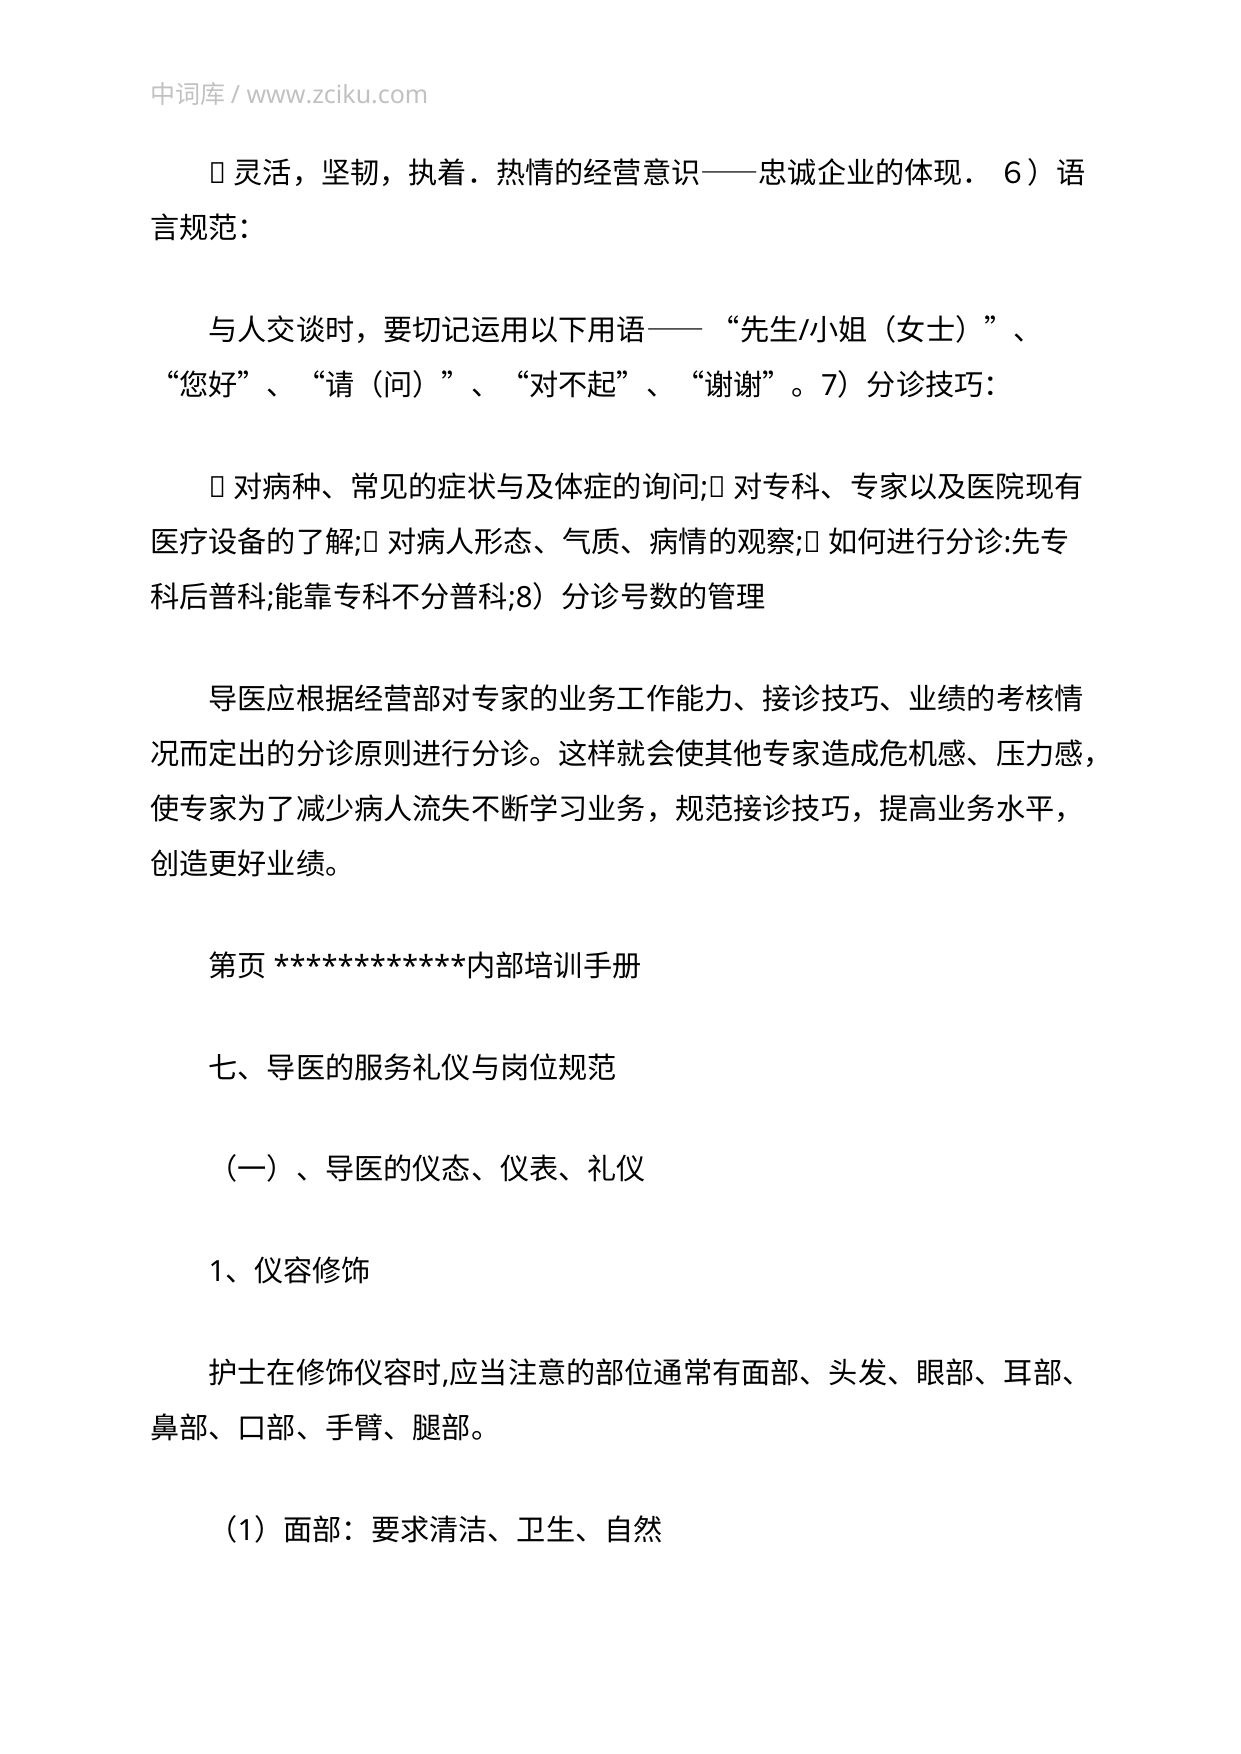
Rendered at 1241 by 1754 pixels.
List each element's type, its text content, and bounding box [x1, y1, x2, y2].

text  对病种、常见的症状与及体症的询问; 对专科、专家以及医院现有医疗设备的了解; 对病人形态、气质、病情的观察; 如何进行分诊:先专科后普科;能靠专科不分普科;8）分诊号数的管理 [150, 464, 1090, 616]
text 导医应根据经营部对专家的业务工作能力、接诊技巧、业绩的考核情况而定出的分诊原则进行分诊。这样就会使其他专家造成危机感、压力感，使专家为了减少病人流失不断学习业务，规范接诊技巧，提高业务水平，创造更好业绩。 [150, 676, 1090, 883]
text 1、仪容修饰 [150, 1248, 1090, 1290]
text 护士在修饰仪容时,应当注意的部位通常有面部、头发、眼部、耳部、鼻部、口部、手臂、腿部。 [150, 1350, 1090, 1447]
text 与人交谈时，要切记运用以下用语—— “先生/小姐（女士）”、“您好”、“请（问）”、“对不起”、“谢谢”。7）分诊技巧： [150, 307, 1090, 404]
text  灵活，坚韧，执着．热情的经营意识――忠诚企业的体现． ６）语言规范： [150, 150, 1090, 247]
text （一）、导医的仪态、仪表、礼仪 [150, 1146, 1090, 1188]
text （1）面部：要求清洁、卫生、自然 [150, 1506, 1090, 1549]
text 第页 ************内部培训手册 [150, 942, 1090, 984]
text 七、导医的服务礼仪与岗位规范 [150, 1044, 1090, 1086]
